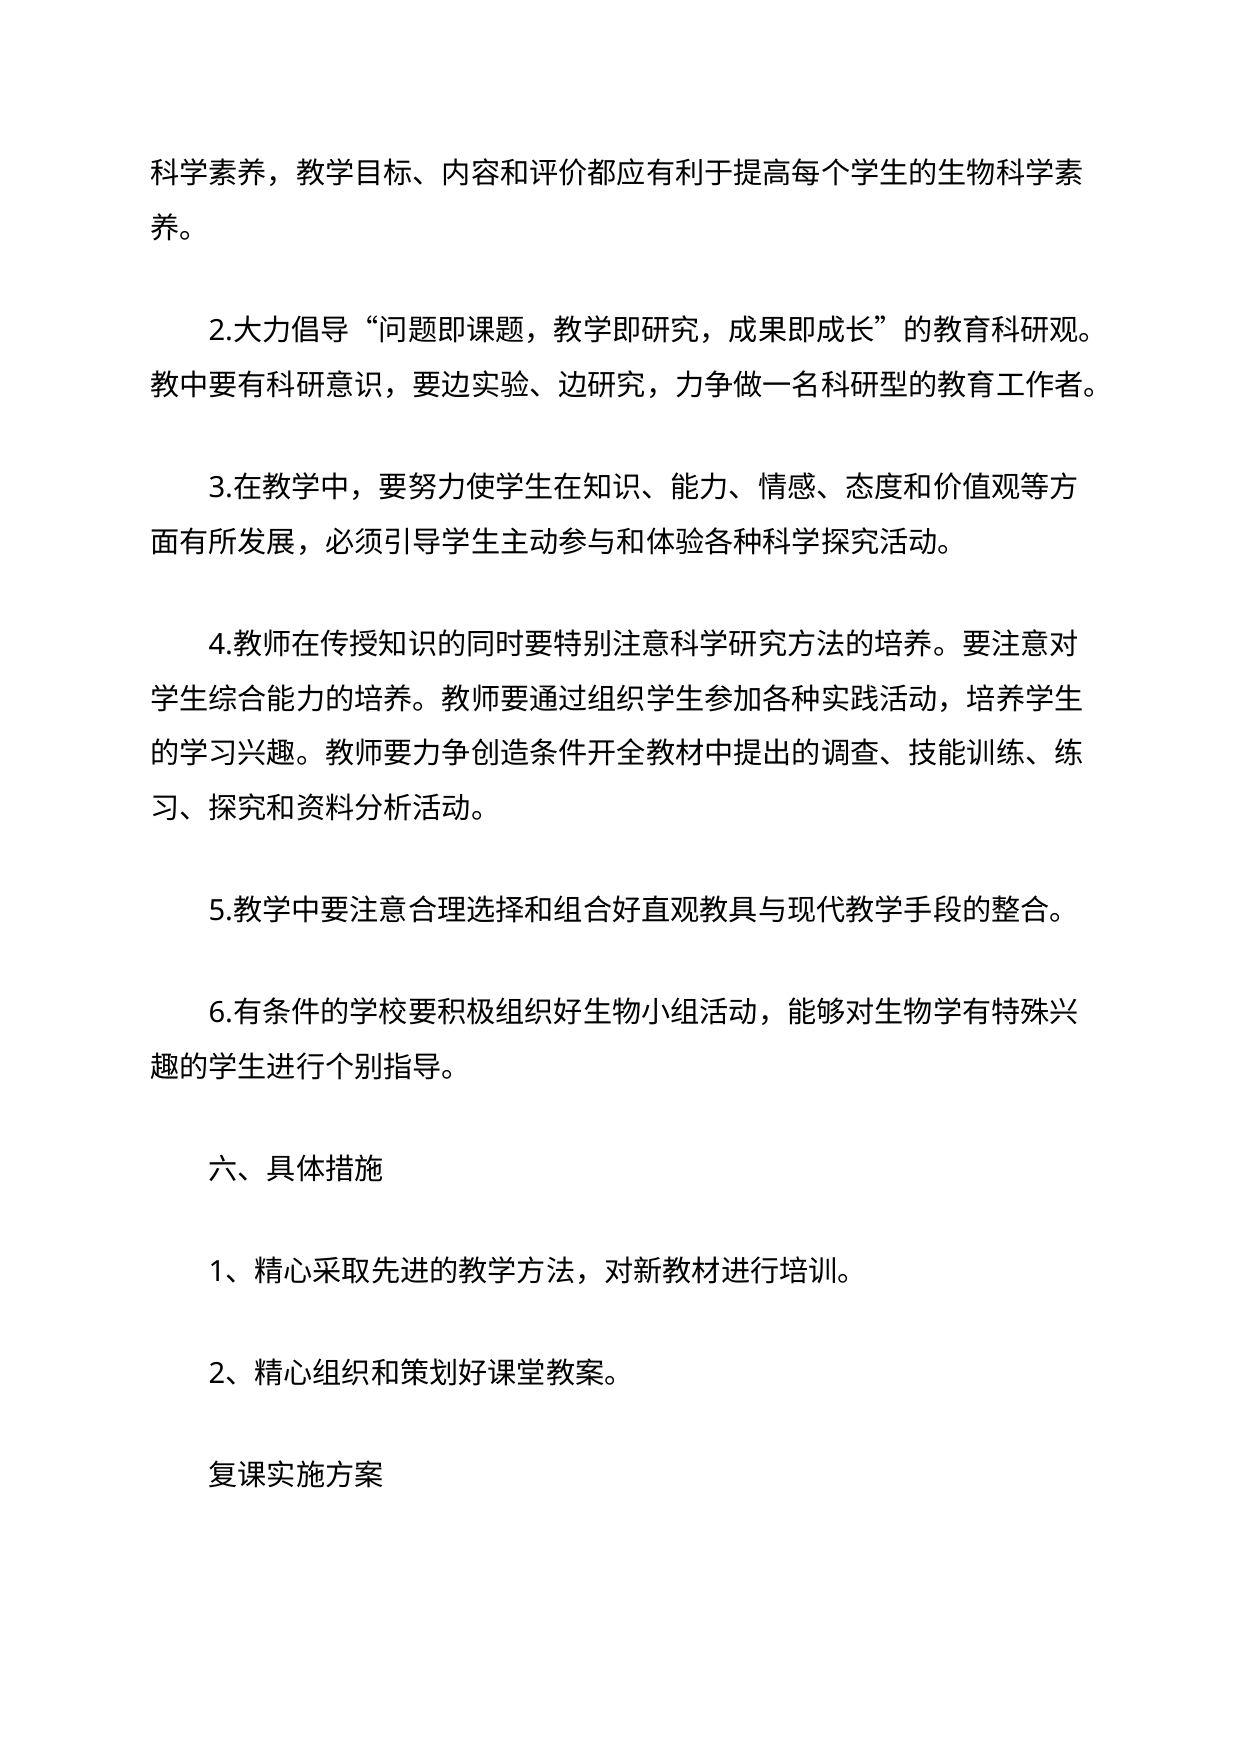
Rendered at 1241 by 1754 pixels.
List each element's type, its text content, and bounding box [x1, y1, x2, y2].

text 5.教学中要注意合理选择和组合好直观教具与现代教学手段的整合。 [150, 887, 1090, 929]
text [150, 150, 1090, 247]
text 6.有条件的学校要积极组织好生物小组活动，能够对生物学有特殊兴趣的学生进行个别指导。 [150, 989, 1090, 1086]
text 2、精心组织和策划好课堂教案。 [150, 1349, 1090, 1392]
text 2.大力倡导“问题即课题，教学即研究，成果即成长”的教育科研观。教中要有科研意识，要边实验、边研究，力争做一名科研型的教育工作者。 [150, 307, 1090, 404]
text 4.教师在传授知识的同时要特别注意科学研究方法的培养。要注意对学生综合能力的培养。教师要通过组织学生参加各种实践活动，培养学生的学习兴趣。教师要力争创造条件开全教材中提出的调查、技能训练、练习、探究和资料分析活动。 [150, 620, 1090, 827]
text 1、精心采取先进的教学方法，对新教材进行培训。 [150, 1247, 1090, 1290]
text 3.在教学中，要努力使学生在知识、能力、情感、态度和价值观等方面有所发展，必须引导学生主动参与和体验各种科学探究活动。 [150, 463, 1090, 561]
text 复课实施方案 [150, 1451, 1090, 1493]
text 六、具体措施 [150, 1146, 1090, 1188]
